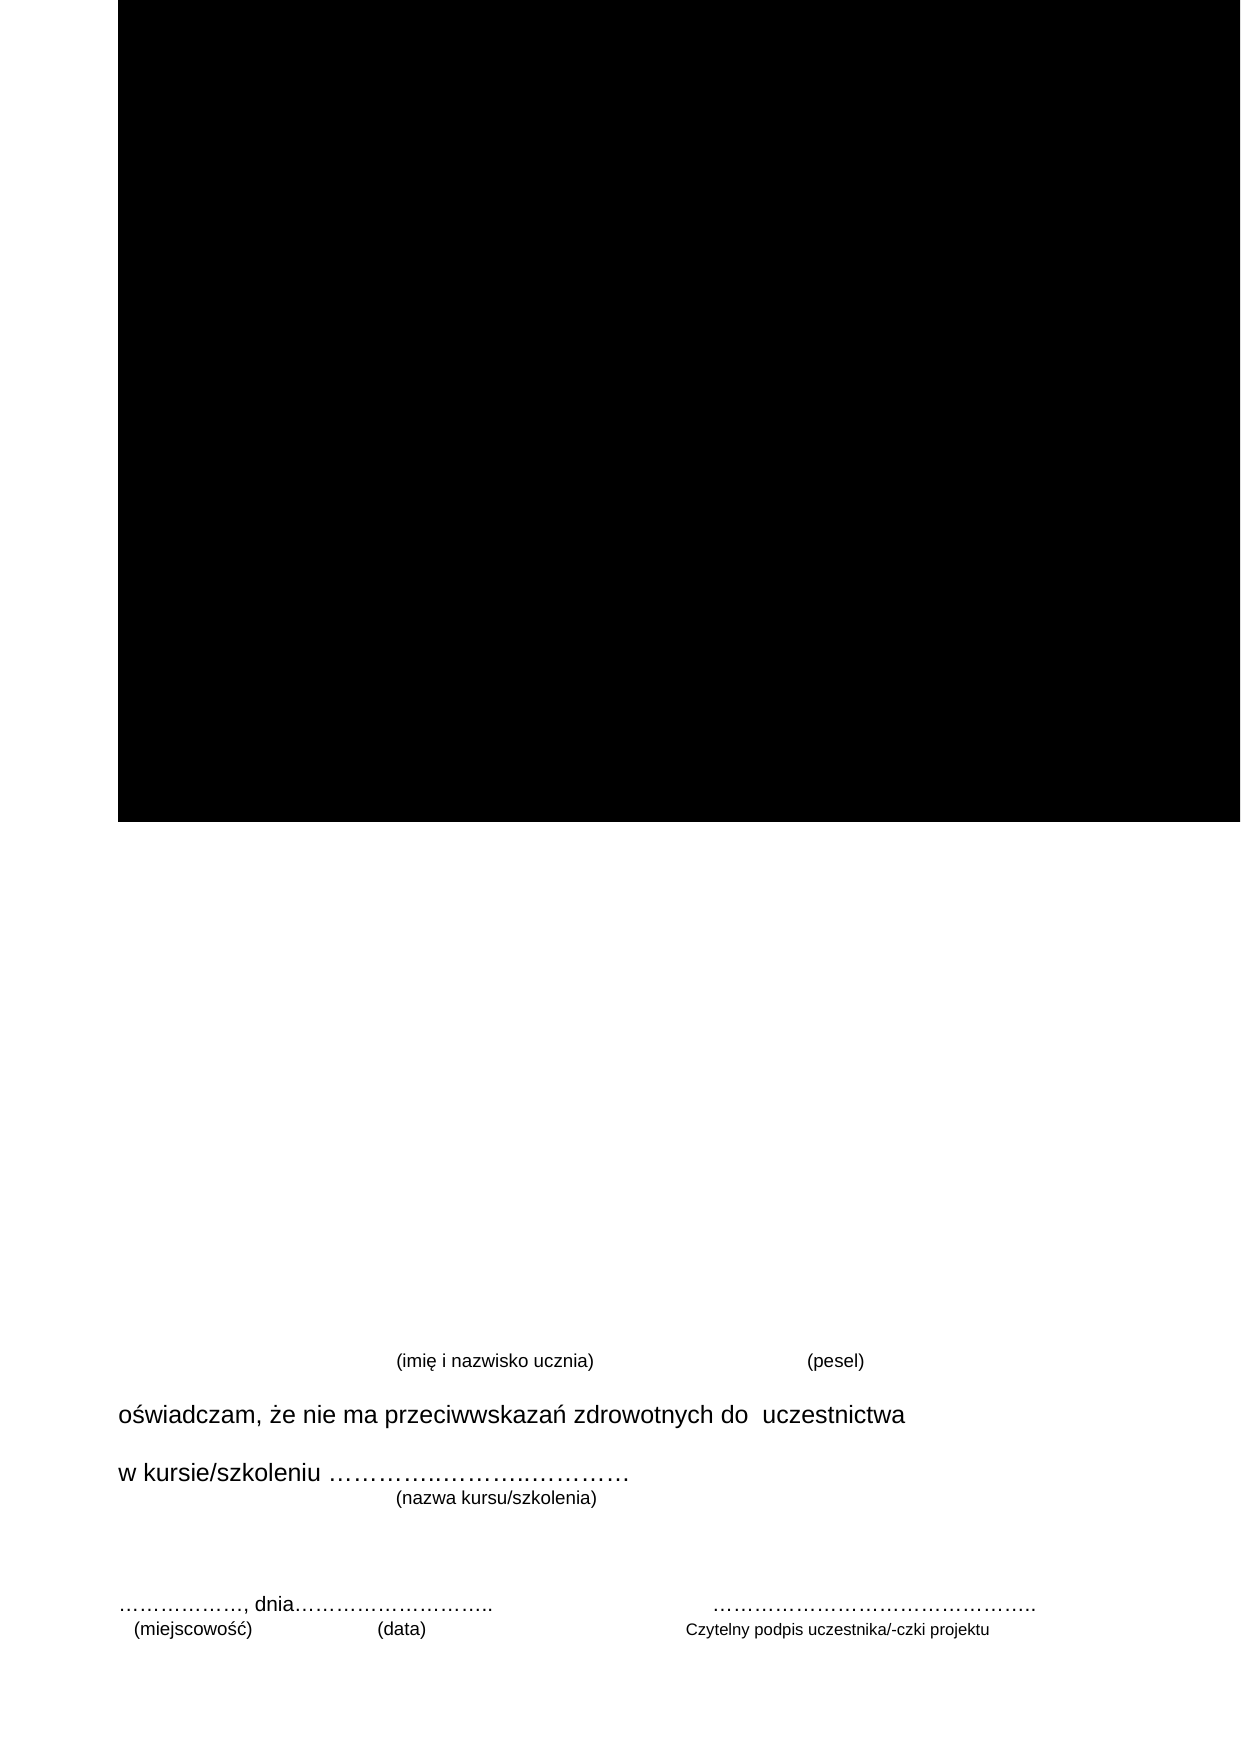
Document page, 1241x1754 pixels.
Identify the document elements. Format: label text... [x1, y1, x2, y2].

text oświadczam, że nie ma przeciwwskazań zdrowotnych do uczestnictwa [118, 1400, 1122, 1429]
text w kursie/szkoleniu …………..………..………… [118, 1458, 1122, 1487]
picture [118, 0, 1241, 984]
text (miejscowość) (data) Czytelny podpis uczestnika/-czki projektu [118, 1617, 1122, 1639]
text (nazwa kursu/szkolenia) [118, 1487, 1122, 1508]
text (imię i nazwisko ucznia) (pesel) [118, 1350, 1122, 1372]
text ………………, dnia……………………….. ……………………………………….. [118, 1591, 1122, 1615]
